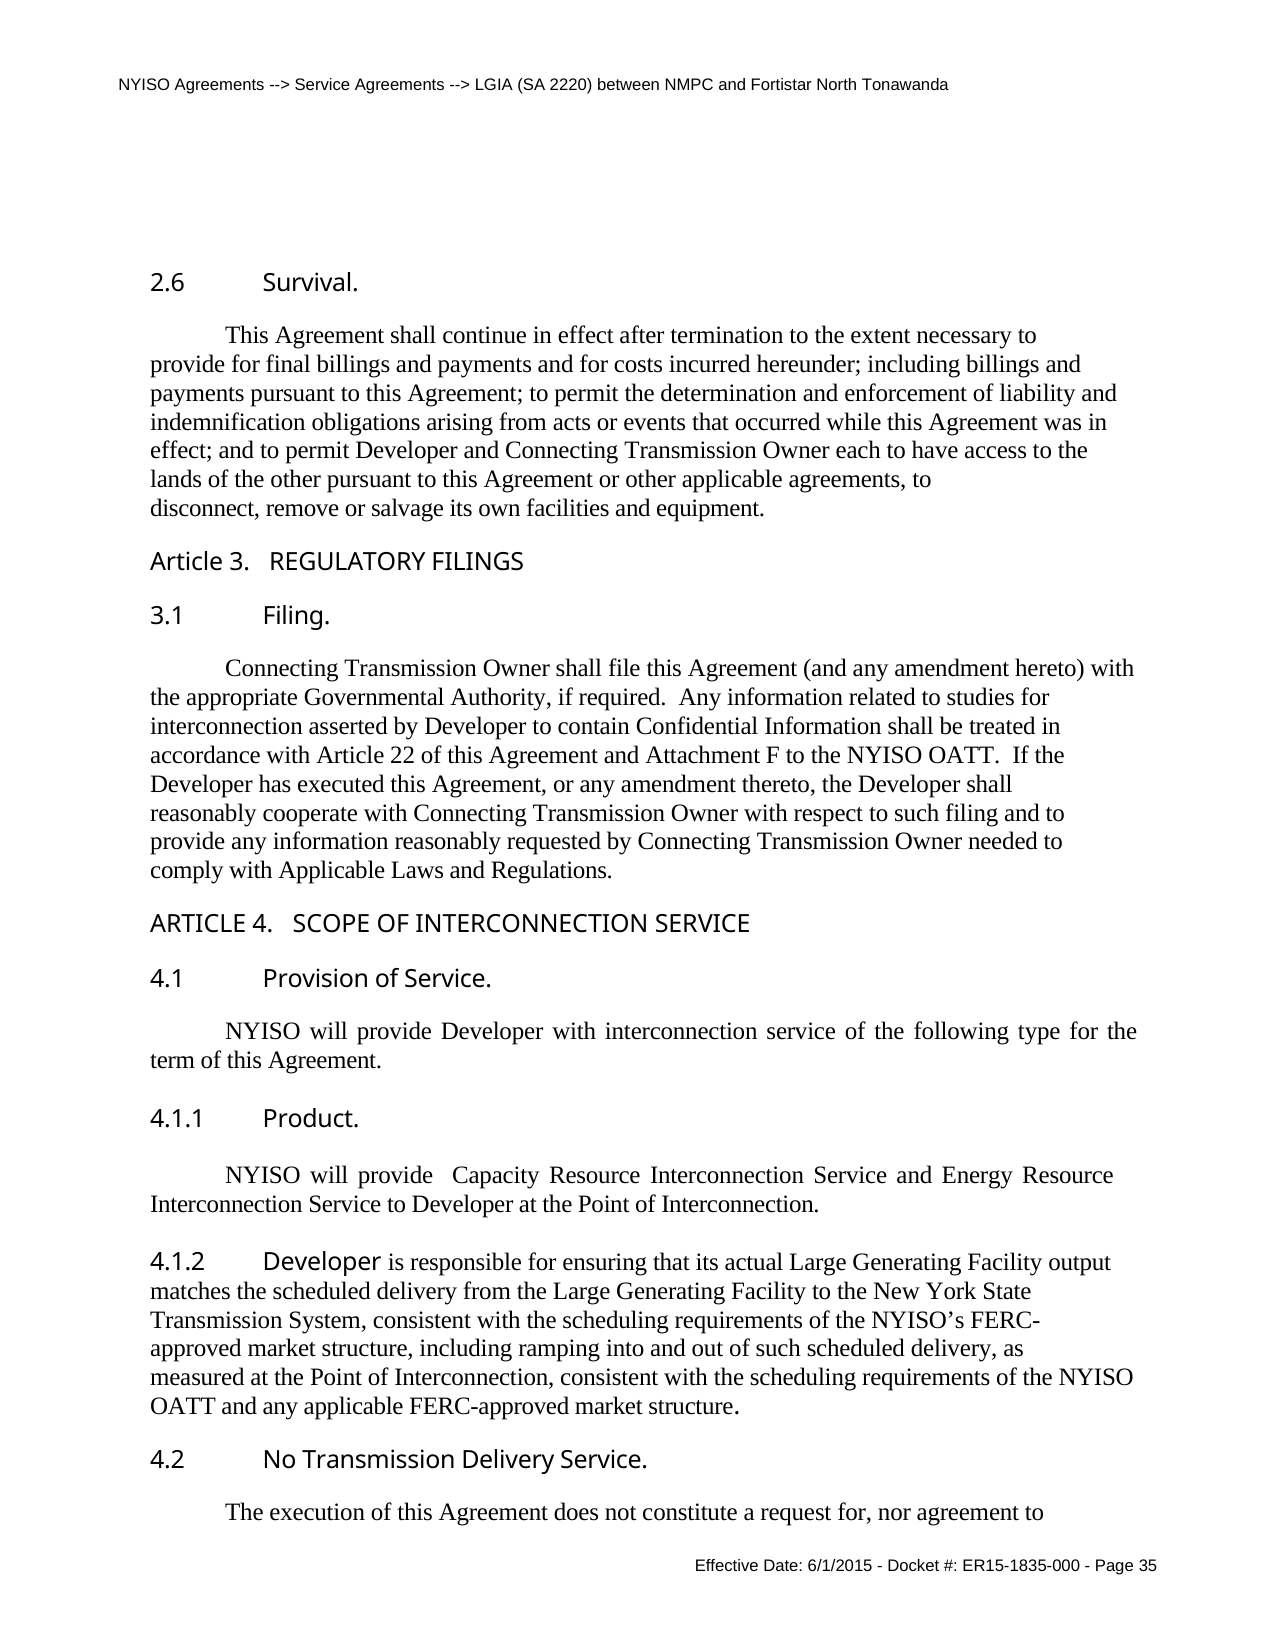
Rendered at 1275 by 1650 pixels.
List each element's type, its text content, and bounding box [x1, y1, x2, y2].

text 4.1 Provision of Service. [150, 964, 1275, 993]
text Connecting Transmission Owner shall file this Agreement (and any amendment hereto) with the appropriate Governmental Authority, if required. Any information related to studies for interconnection asserted by Developer to contain Confidential Information shall be treated in accordance with Article 22 of this Agreement and Attachment F to the NYISO OATT. If the Developer has executed this Agreement, or any amendment thereto, the Developer shall reasonably cooperate with Connecting Transmission Owner with respect to such filing and to provide any information reasonably requested by Connecting Transmission Owner needed to comply with Applicable Laws and Regulations. [150, 654, 1139, 884]
text NYISO will provide Capacity Resource Interconnection Service and Energy Resource Interconnection Service to Developer at the Point of Interconnection. [150, 1160, 1114, 1218]
text provide for final billings and payments and for costs incurred hereunder; including billings and payments pursuant to this Agreement; to permit the determination and enforcement of liability and indemnification obligations arising from acts or events that occurred while this Agreement was in effect; and to permit Developer and Connecting Transmission Owner each to have access to the lands of the other pursuant to this Agreement or other applicable agreements, to disconnect, remove or salvage its own facilities and equipment. [150, 349, 1135, 522]
text The execution of this Agreement does not constitute a request for, nor agreement to [225, 1498, 1275, 1526]
text 3.1 Filing. [150, 602, 1275, 631]
text 4.2 No Transmission Delivery Service. [150, 1446, 1275, 1475]
text 2.6 Survival. [150, 268, 1275, 297]
text NYISO will provide Developer with interconnection service of the following type for the term of this Agreement. [150, 1016, 1138, 1074]
text This Agreement shall continue in effect after termination to the extent necessary to [225, 320, 1275, 349]
text 4.1.2 Developer is responsible for ensuring that its actual Large Generating Facility output matches the scheduled delivery from the Large Generating Facility to the New York State Transmission System, consistent with the scheduling requirements of the NYISO’s FERC- approved market structure, including ramping into and out of such scheduled delivery, as measured at the Point of Interconnection, consistent with the scheduling requirements of the NYISO OATT and any applicable FERC-approved market structure. [150, 1248, 1136, 1420]
text 4.1.1 Product. [150, 1104, 1275, 1133]
text Article 3. REGULATORY FILINGS [150, 547, 1275, 576]
text ARTICLE 4. SCOPE OF INTERCONNECTION SERVICE [150, 910, 1275, 939]
